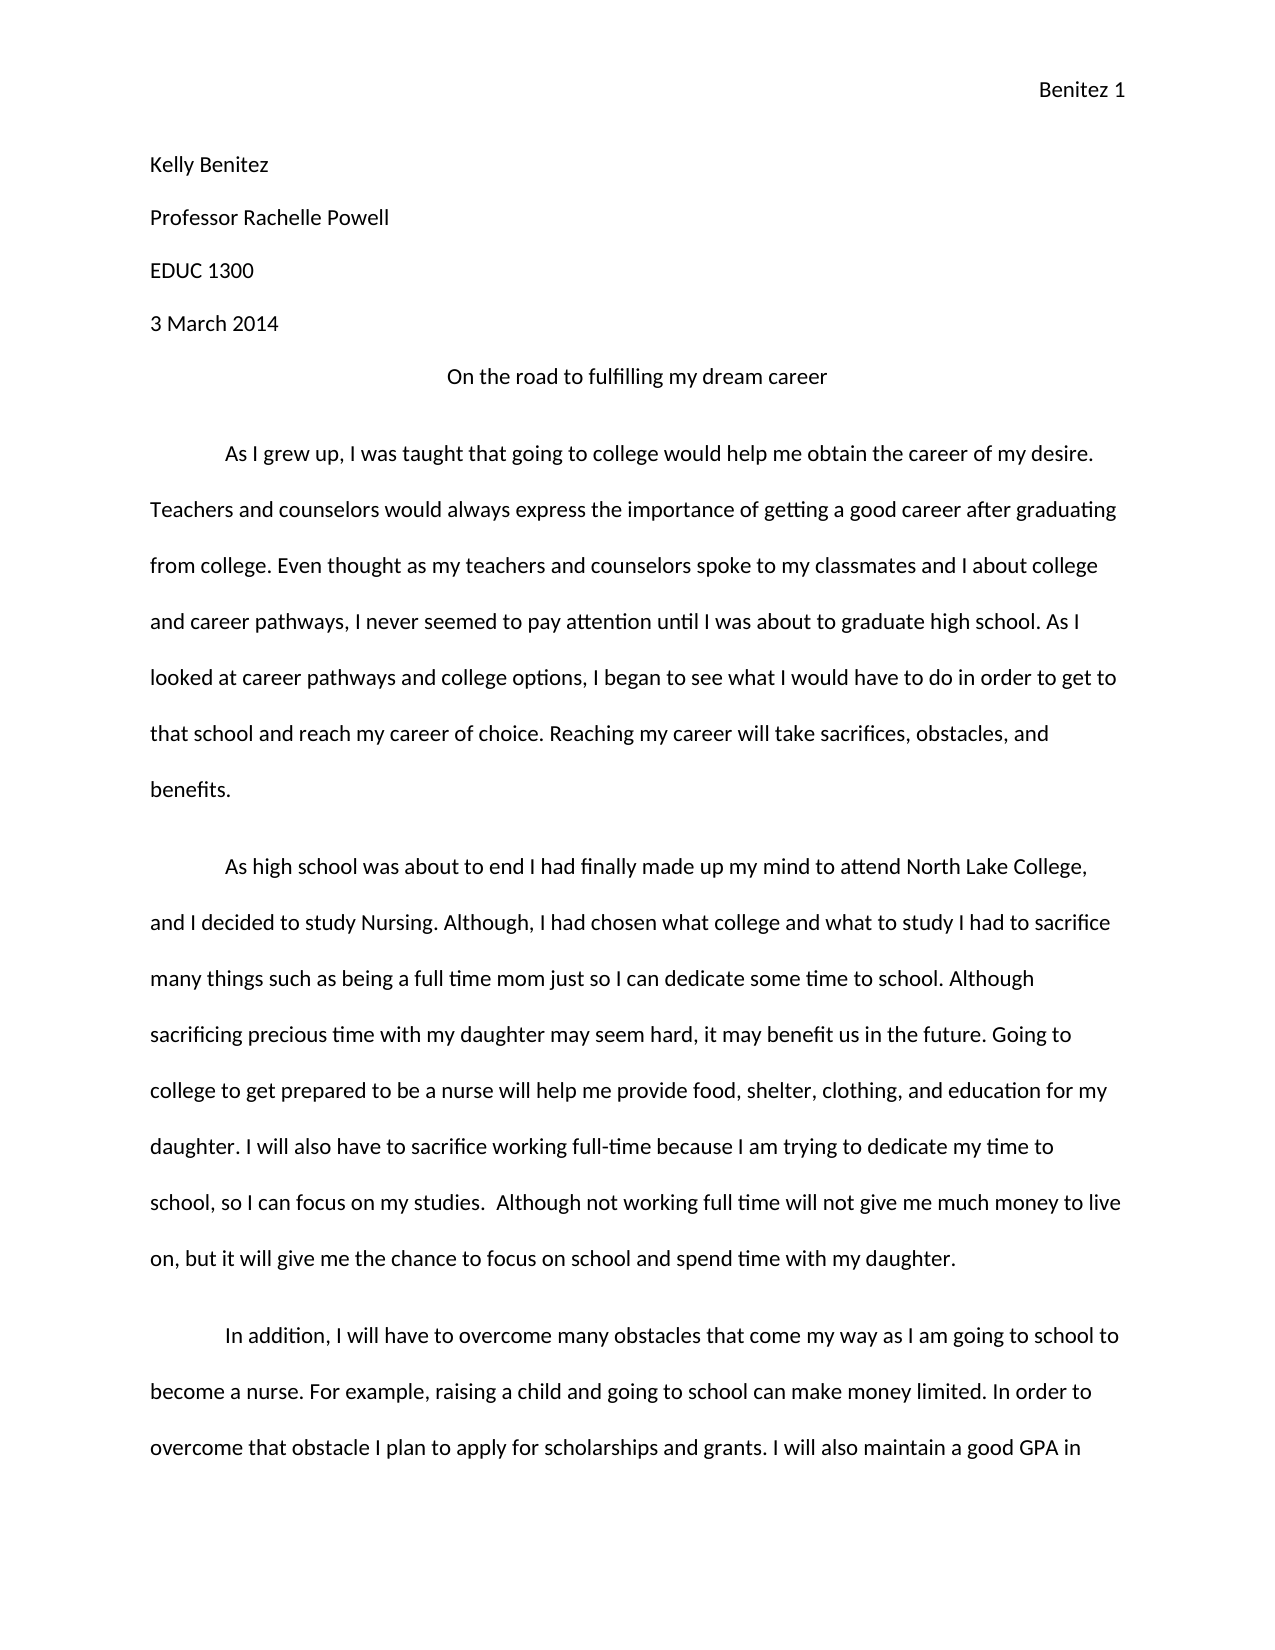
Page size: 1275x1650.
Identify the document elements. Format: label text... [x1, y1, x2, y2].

text As I grew up, I was taught that going to college would help me obtain the career of my desire. Teachers and counselors would always express the importance of getting a good career after graduating from college. Even thought as my teachers and counselors spoke to my classmates and I about college and career pathways, I never seemed to pay attention until I was about to graduate high school. As I looked at career pathways and college options, I began to see what I would have to do in order to get to that school and reach my career of choice. Reaching my career will take sacrifices, obstacles, and benefits. [150, 439, 1125, 803]
text On the road to fulfilling my dream career [150, 362, 1125, 390]
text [150, 1321, 1125, 1461]
text As high school was about to end I had finally made up my mind to attend North Lake College, and I decided to study Nursing. Although, I had chosen what college and what to study I had to sacrifice many things such as being a full time mom just so I can dedicate some time to school. Although sacrificing precious time with my daughter may seem hard, it may benefit us in the future. Going to college to get prepared to be a nurse will help me provide food, shelter, clothing, and education for my daughter. I will also have to sacrifice working full-time because I am trying to dedicate my time to school, so I can focus on my studies. Although not working full time will not give me much money to live on, but it will give me the chance to focus on school and spend time with my daughter. [150, 852, 1125, 1272]
text 3 March 2014 [150, 309, 1125, 337]
text EDUC 1300 [150, 256, 1125, 284]
text Kelly Benitez [150, 150, 1125, 178]
text Professor Rachelle Powell [150, 203, 1125, 231]
